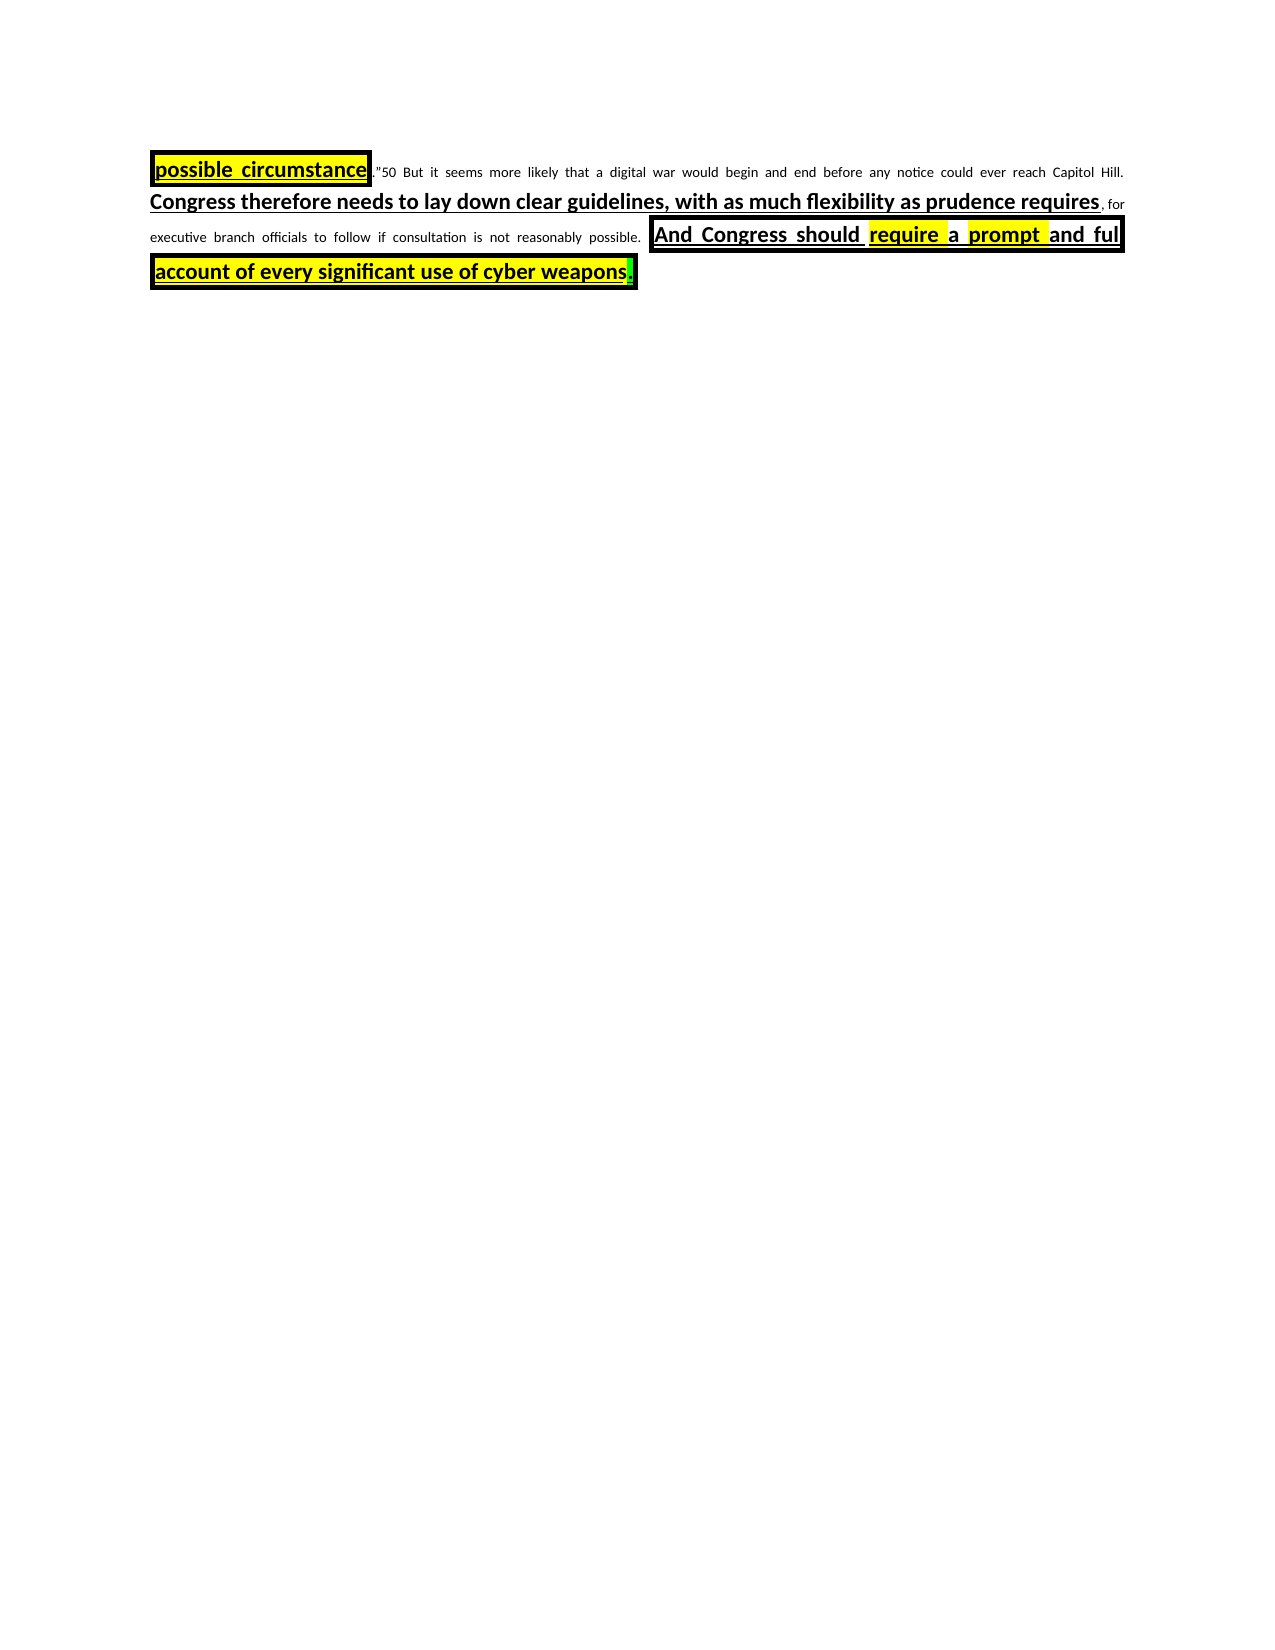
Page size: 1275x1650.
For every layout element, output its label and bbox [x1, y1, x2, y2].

text [150, 150, 1125, 290]
